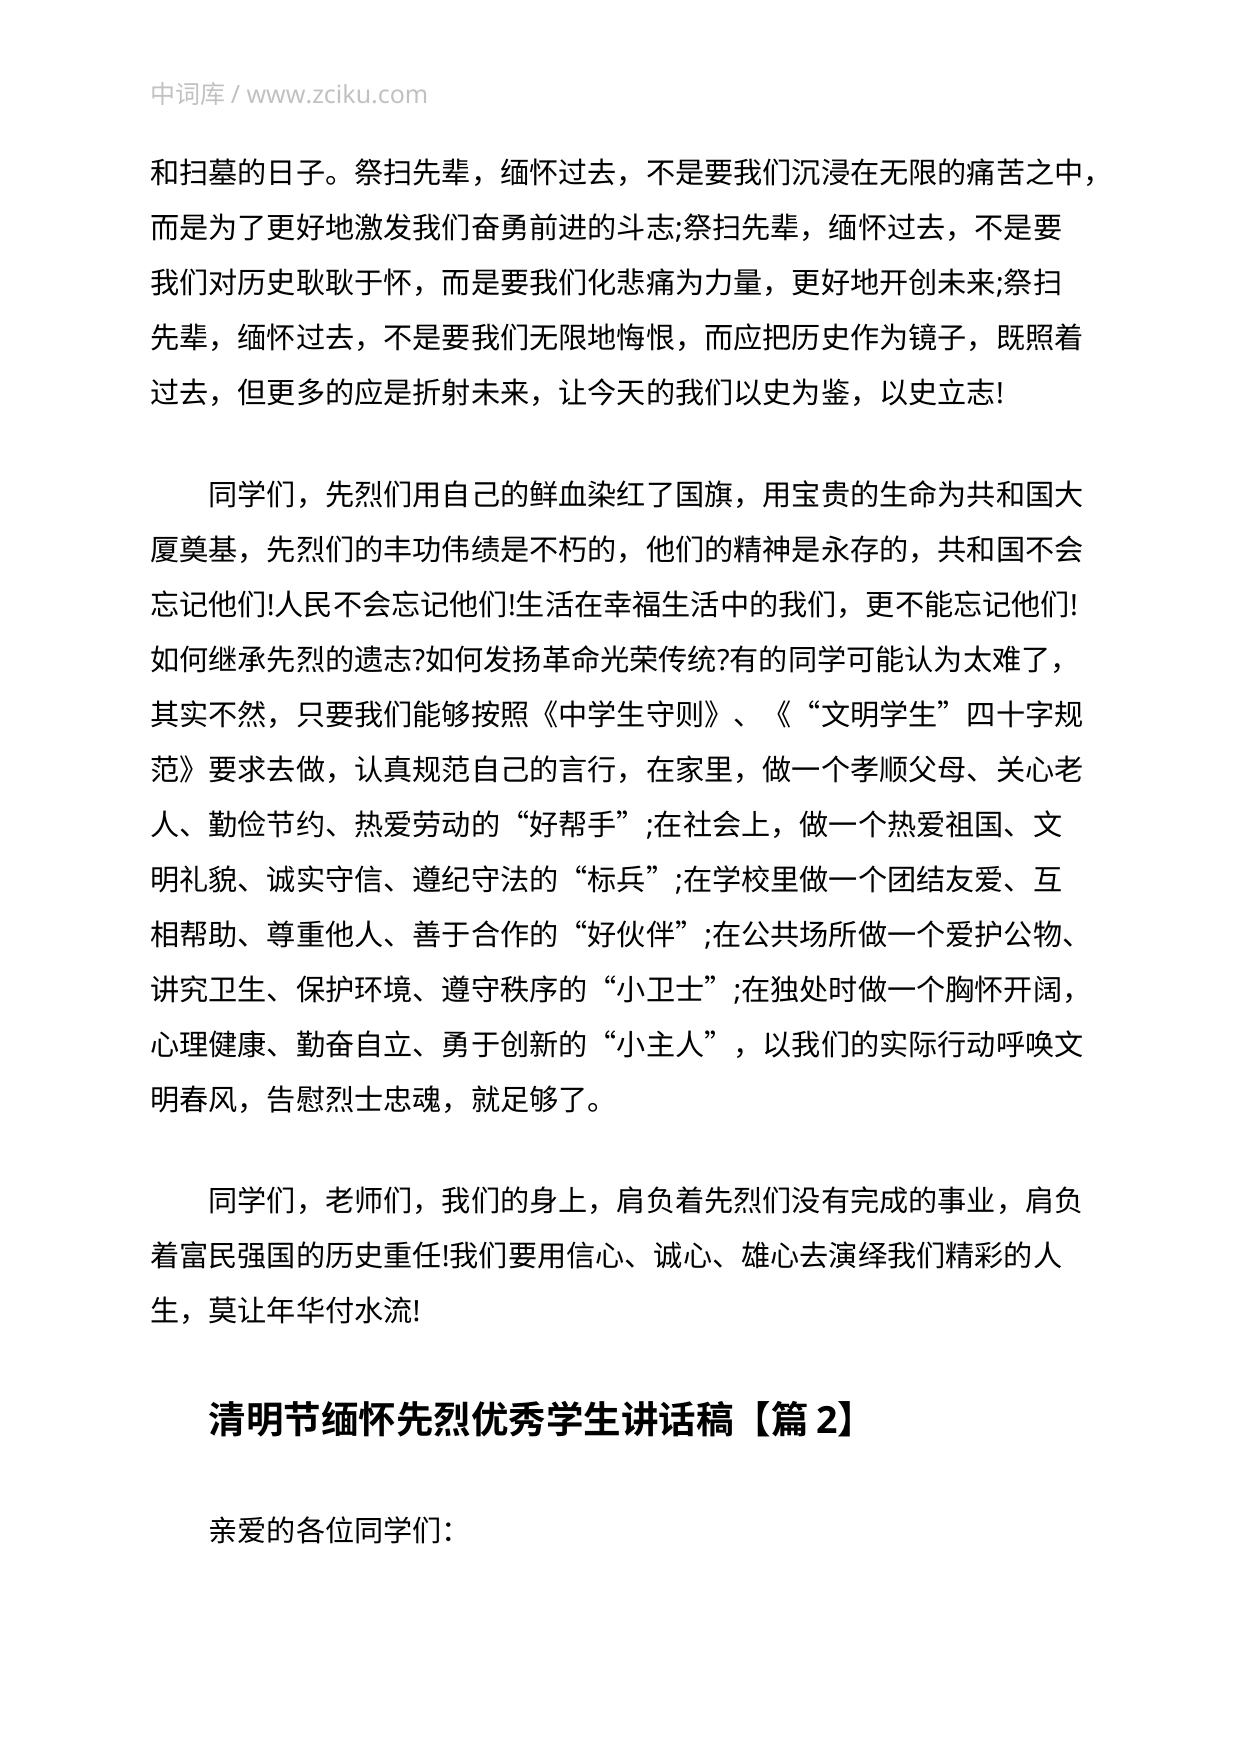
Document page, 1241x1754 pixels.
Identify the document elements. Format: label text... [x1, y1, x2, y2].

text 清明节缅怀先烈优秀学生讲话稿【篇2】 [150, 1390, 1090, 1444]
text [150, 150, 1090, 412]
text 亲爱的各位同学们： [150, 1507, 1090, 1550]
text 同学们，老师们，我们的身上，肩负着先烈们没有完成的事业，肩负着富民强国的历史重任!我们要用信心、诚心、雄心去演绎我们精彩的人生，莫让年华付水流! [150, 1178, 1090, 1330]
text 同学们，先烈们用自己的鲜血染红了国旗，用宝贵的生命为共和国大厦奠基，先烈们的丰功伟绩是不朽的，他们的精神是永存的，共和国不会忘记他们!人民不会忘记他们!生活在幸福生活中的我们，更不能忘记他们!如何继承先烈的遗志?如何发扬革命光荣传统?有的同学可能认为太难了，其实不然，只要我们能够按照《中学生守则》、《“文明学生”四十字规范》要求去做，认真规范自己的言行，在家里，做一个孝顺父母、关心老人、勤俭节约、热爱劳动的“好帮手”;在社会上，做一个热爱祖国、文明礼貌、诚实守信、遵纪守法的“标兵”;在学校里做一个团结友爱、互相帮助、尊重他人、善于合作的“好伙伴”;在公共场所做一个爱护公物、讲究卫生、保护环境、遵守秩序的“小卫士”;在独处时做一个胸怀开阔，心理健康、勤奋自立、勇于创新的“小主人”，以我们的实际行动呼唤文明春风，告慰烈士忠魂，就足够了。 [150, 472, 1090, 1118]
